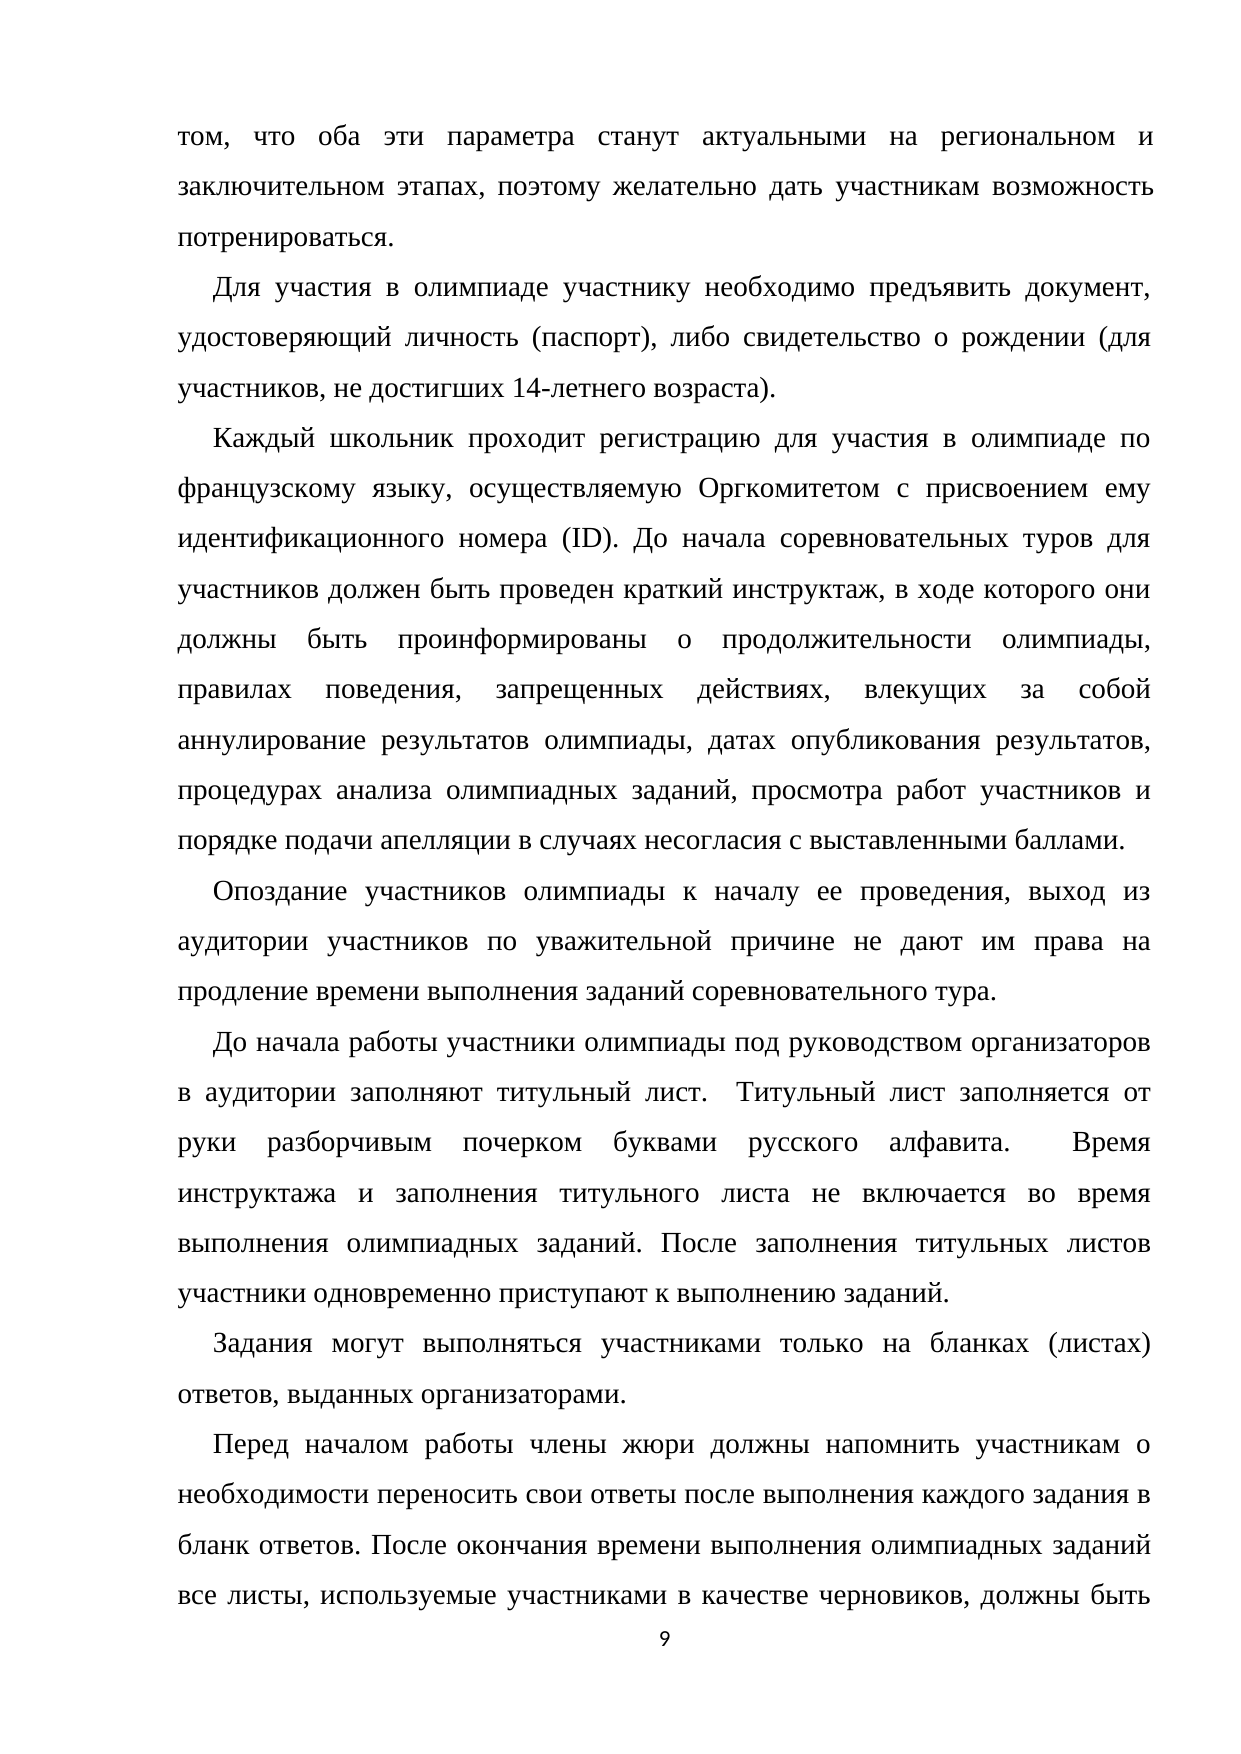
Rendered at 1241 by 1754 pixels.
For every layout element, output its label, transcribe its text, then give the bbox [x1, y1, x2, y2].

text Каждый школьник проходит регистрацию для участия в олимпиаде по французскому языку, осуществляемую Оргкомитетом с присвоением ему идентификационного номера (ID). До начала соревновательных туров для участников должен быть проведен краткий инструктаж, в ходе которого они должны быть проинформированы о продолжительности олимпиады, правилах поведения, запрещенных действиях, влекущих за собой аннулирование результатов олимпиады, датах опубликования результатов, процедурах анализа олимпиадных заданий, просмотра работ участников и порядке подачи апелляции в случаях несогласия с выставленными баллами. [177, 420, 1152, 856]
text Опоздание участников олимпиады к началу ее проведения, выход из аудитории участников по уважительной причине не дают им права на продление времени выполнения заданий соревновательного тура. [177, 873, 1152, 1007]
text До начала работы участники олимпиады под руководством организаторов в аудитории заполняют титульный лист. Титульный лист заполняется от руки разборчивым почерком буквами русского алфавита. Время инструктажа и заполнения титульного листа не включается во время выполнения олимпиадных заданий. После заполнения титульных листов участники одновременно приступают к выполнению заданий. [177, 1024, 1152, 1309]
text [177, 118, 1155, 252]
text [177, 1426, 1152, 1611]
text Задания могут выполняться участниками только на бланках (листах) ответов, выданных организаторами. [177, 1326, 1152, 1409]
text Для участия в олимпиаде участнику необходимо предъявить документ, удостоверяющий личность (паспорт), либо свидетельство о рождении (для участников, не достигших 14-летнего возраста). [177, 269, 1152, 403]
